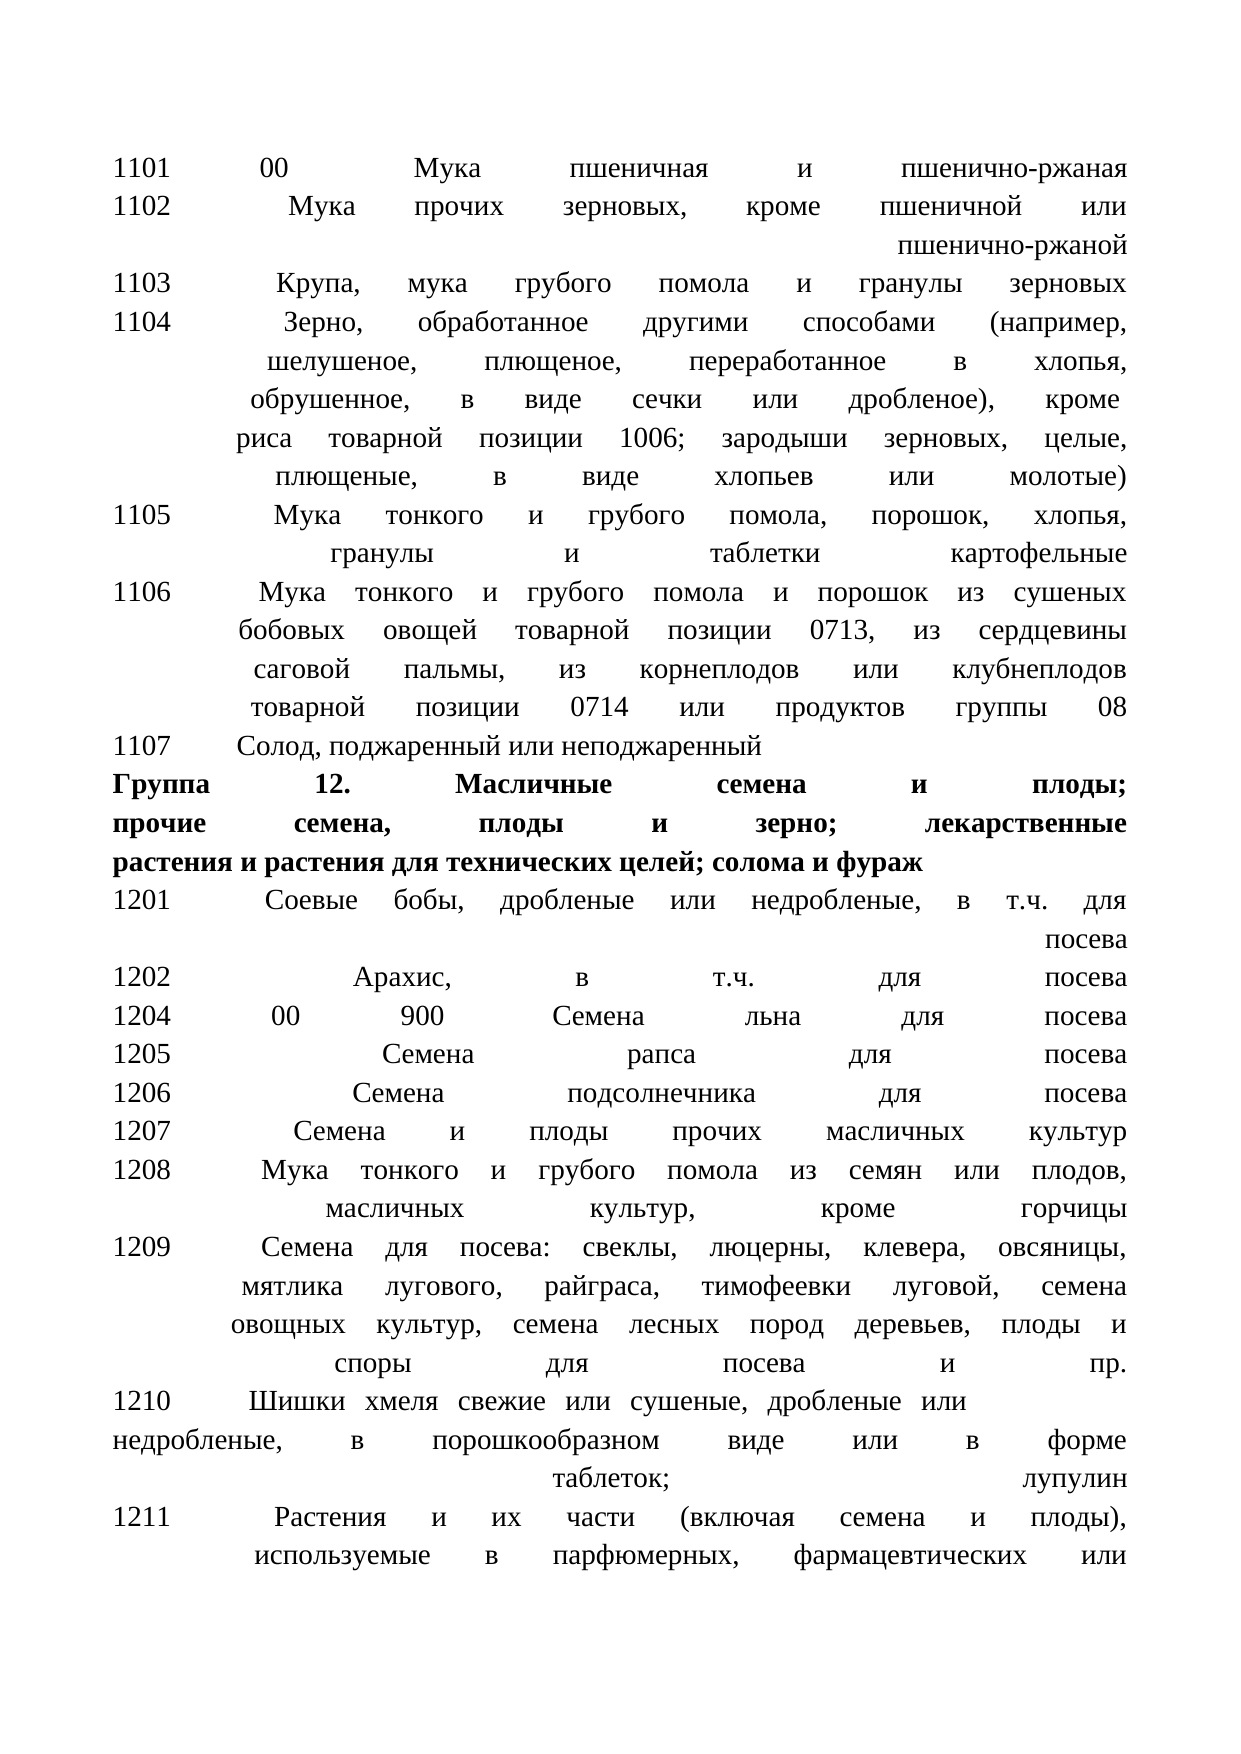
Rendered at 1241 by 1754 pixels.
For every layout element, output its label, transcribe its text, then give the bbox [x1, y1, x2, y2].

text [112, 882, 1128, 1571]
text 1101 00 Мука пшеничная и пшенично-ржаная 1102 Мука прочих зерновых, кроме пшеничной или пшенично-ржаной 1103 Крупа, мука грубого помола и гранулы зерновых 1104 Зерно, обработанное другими способами (например, шелушеное, плющеное, переработанное в хлопья, обрушенное, в виде сечки или дробленое), кроме риса товарной позиции 1006; зародыши зерновых, целые, плющеные, в виде хлопьев или молотые) 1105 Мука тонкого и грубого помола, порошок, хлопья, гранулы и таблетки картофельные 1106 Мука тонкого и грубого помола и порошок из сушеных бобовых овощей товарной позиции 0713, из сердцевины саговой пальмы, из корнеплодов или клубнеплодов товарной позиции 0714 или продуктов группы 08 1107 Солод, поджаренный или неподжаренный [112, 150, 1128, 762]
text Группа 12. Масличные семена и плоды; прочие семена, плоды и зерно; лекарственные растения и растения для технических целей; солома и фураж [112, 767, 1128, 877]
